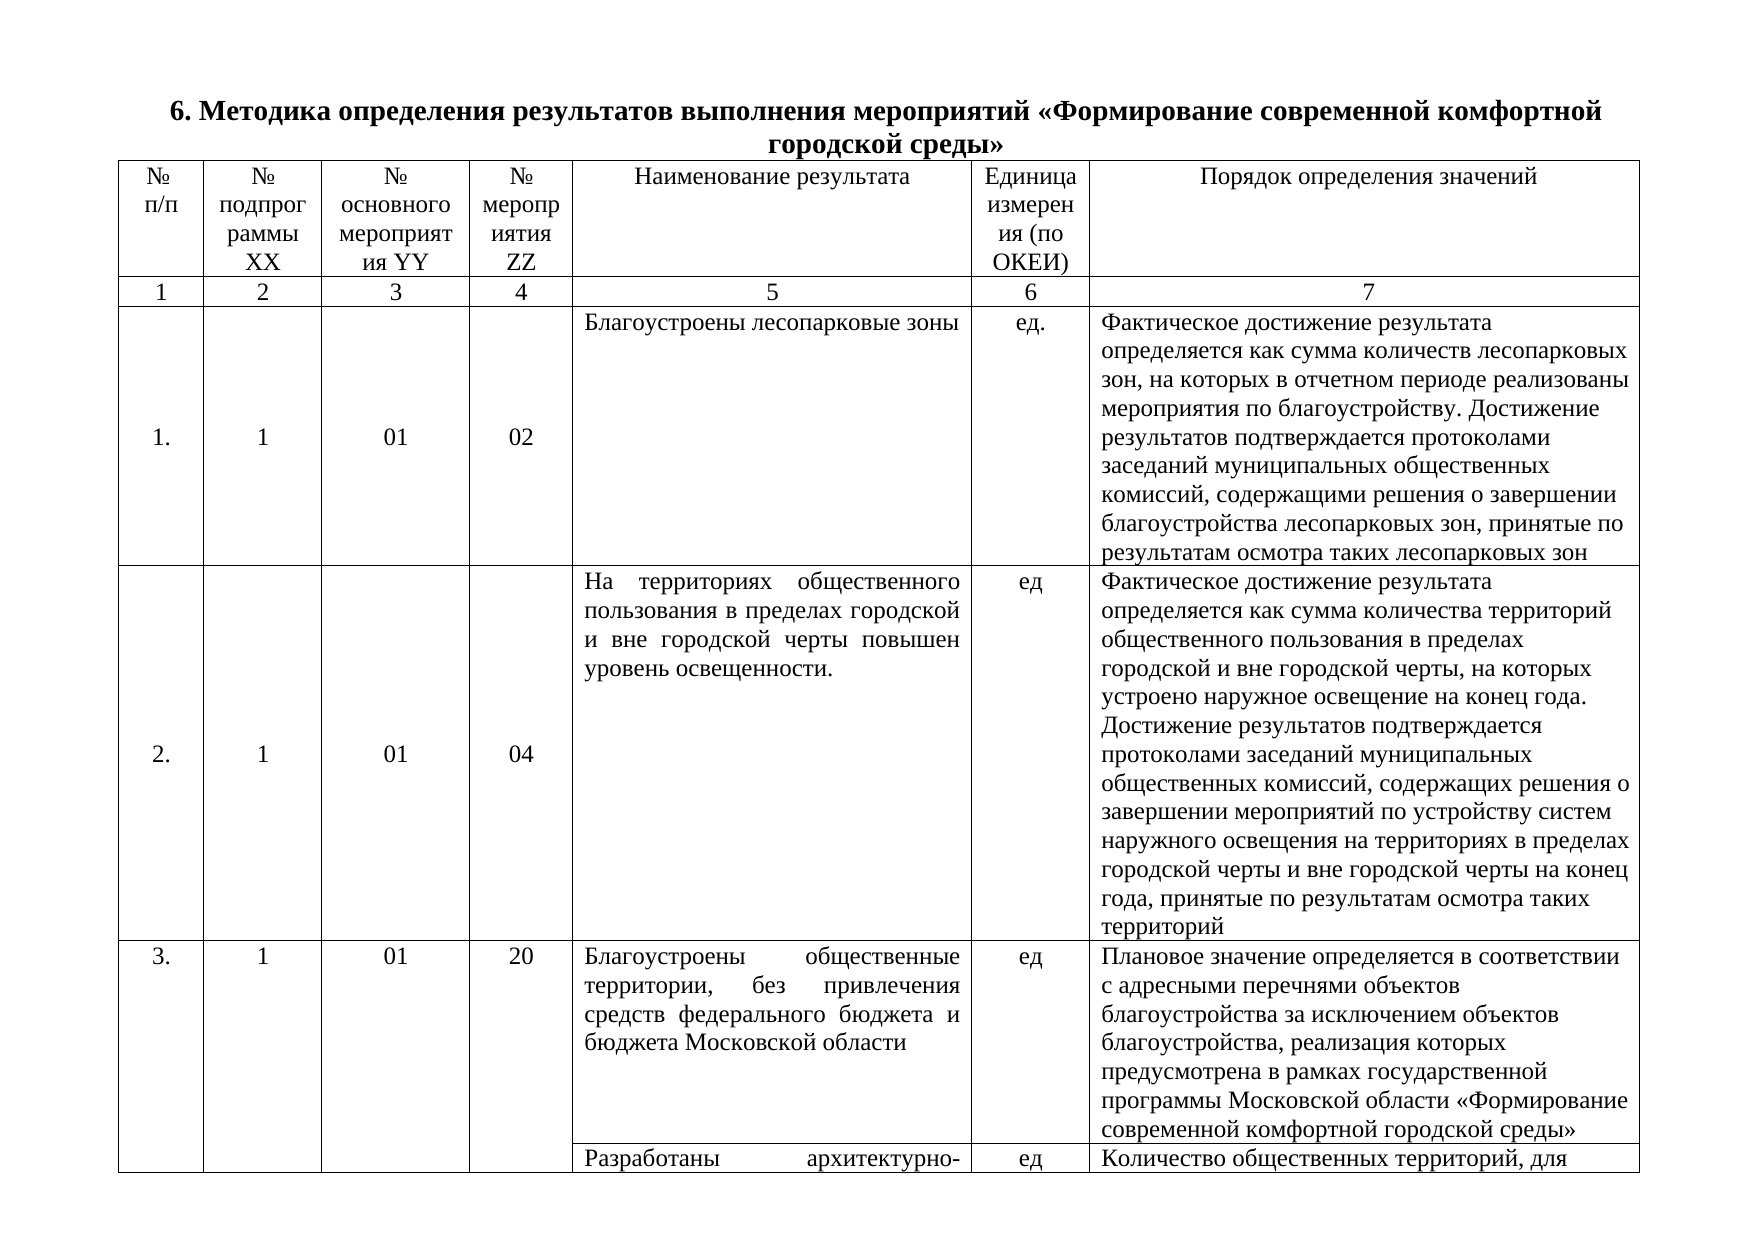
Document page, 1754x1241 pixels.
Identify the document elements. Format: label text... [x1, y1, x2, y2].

table_cell Фактическое достижение результата определяется как сумма количества территорий общественного пользования в пределах городской и вне городской черты, на которых устроено наружное освещение на конец года. Достижение результатов подтверждается протоколами заседаний муниципальных общественных комиссий, содержащих решения о завершении мероприятий по устройству систем наружного освещения на территориях в пределах городской черты и вне городской черты на конец года, принятые по результатам осмотра таких территорий [1090, 566, 1639, 940]
table_cell На территориях общественного пользования в пределах городской и вне городской черты повышен уровень освещенности. [573, 566, 971, 940]
table_header Наименование результата [573, 161, 971, 276]
table_cell 01 [322, 566, 469, 940]
table_cell 01 [322, 307, 469, 565]
table_header № мероприятия ZZ [470, 161, 572, 276]
table_cell ед. [972, 307, 1089, 565]
table_cell 7 [1090, 277, 1639, 306]
table_header Порядок определения значений [1090, 161, 1639, 276]
table_cell Благоустроены общественные территории, без привлечения средств федерального бюджета и бюджета Московской области [573, 941, 971, 1142]
table_cell 2 [204, 277, 321, 306]
table_header № основного мероприятия YY [322, 161, 469, 276]
table_cell Плановое значение определяется в соответствии с адресными перечнями объектов благоустройства за исключением объектов благоустройства, реализация которых предусмотрена в рамках государственной программы Московской области «Формирование современной комфортной городской среды» [1090, 941, 1639, 1142]
table_cell 1 [204, 307, 321, 565]
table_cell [1090, 1144, 1639, 1172]
table_cell Фактическое достижение результата определяется как сумма количеств лесопарковых зон, на которых в отчетном периоде реализованы мероприятия по благоустройству. Достижение результатов подтверждается протоколами заседаний муниципальных общественных комиссий, содержащими решения о завершении благоустройства лесопарковых зон, принятые по результатам осмотра таких лесопарковых зон [1090, 307, 1639, 565]
table_cell 04 [470, 566, 572, 940]
table_cell 6 [972, 277, 1089, 306]
table_cell 3. [119, 941, 203, 1172]
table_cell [573, 1144, 971, 1172]
table_cell 1. [119, 307, 203, 565]
table_cell 5 [573, 277, 971, 306]
table_header Единица измерения (по ОКЕИ) [972, 161, 1089, 276]
text 6. Методика определения результатов выполнения мероприятий «Формирование современной комфортной городской среды» [118, 93, 1654, 160]
table_cell 3 [322, 277, 469, 306]
table_cell ед [972, 1144, 1089, 1172]
table_cell 01 [322, 941, 469, 1172]
table_cell ед [972, 566, 1089, 940]
table_cell 02 [470, 307, 572, 565]
table_cell ед [972, 941, 1089, 1142]
table_header № п/п [119, 161, 203, 276]
table_cell Благоустроены лесопарковые зоны [573, 307, 971, 565]
table_cell 4 [470, 277, 572, 306]
table_cell 1 [204, 566, 321, 940]
table_cell 1 [204, 941, 321, 1172]
table_cell 20 [470, 941, 572, 1172]
table_cell 1 [119, 277, 203, 306]
table_cell 2. [119, 566, 203, 940]
table_header № подпрограммы ХХ [204, 161, 321, 276]
